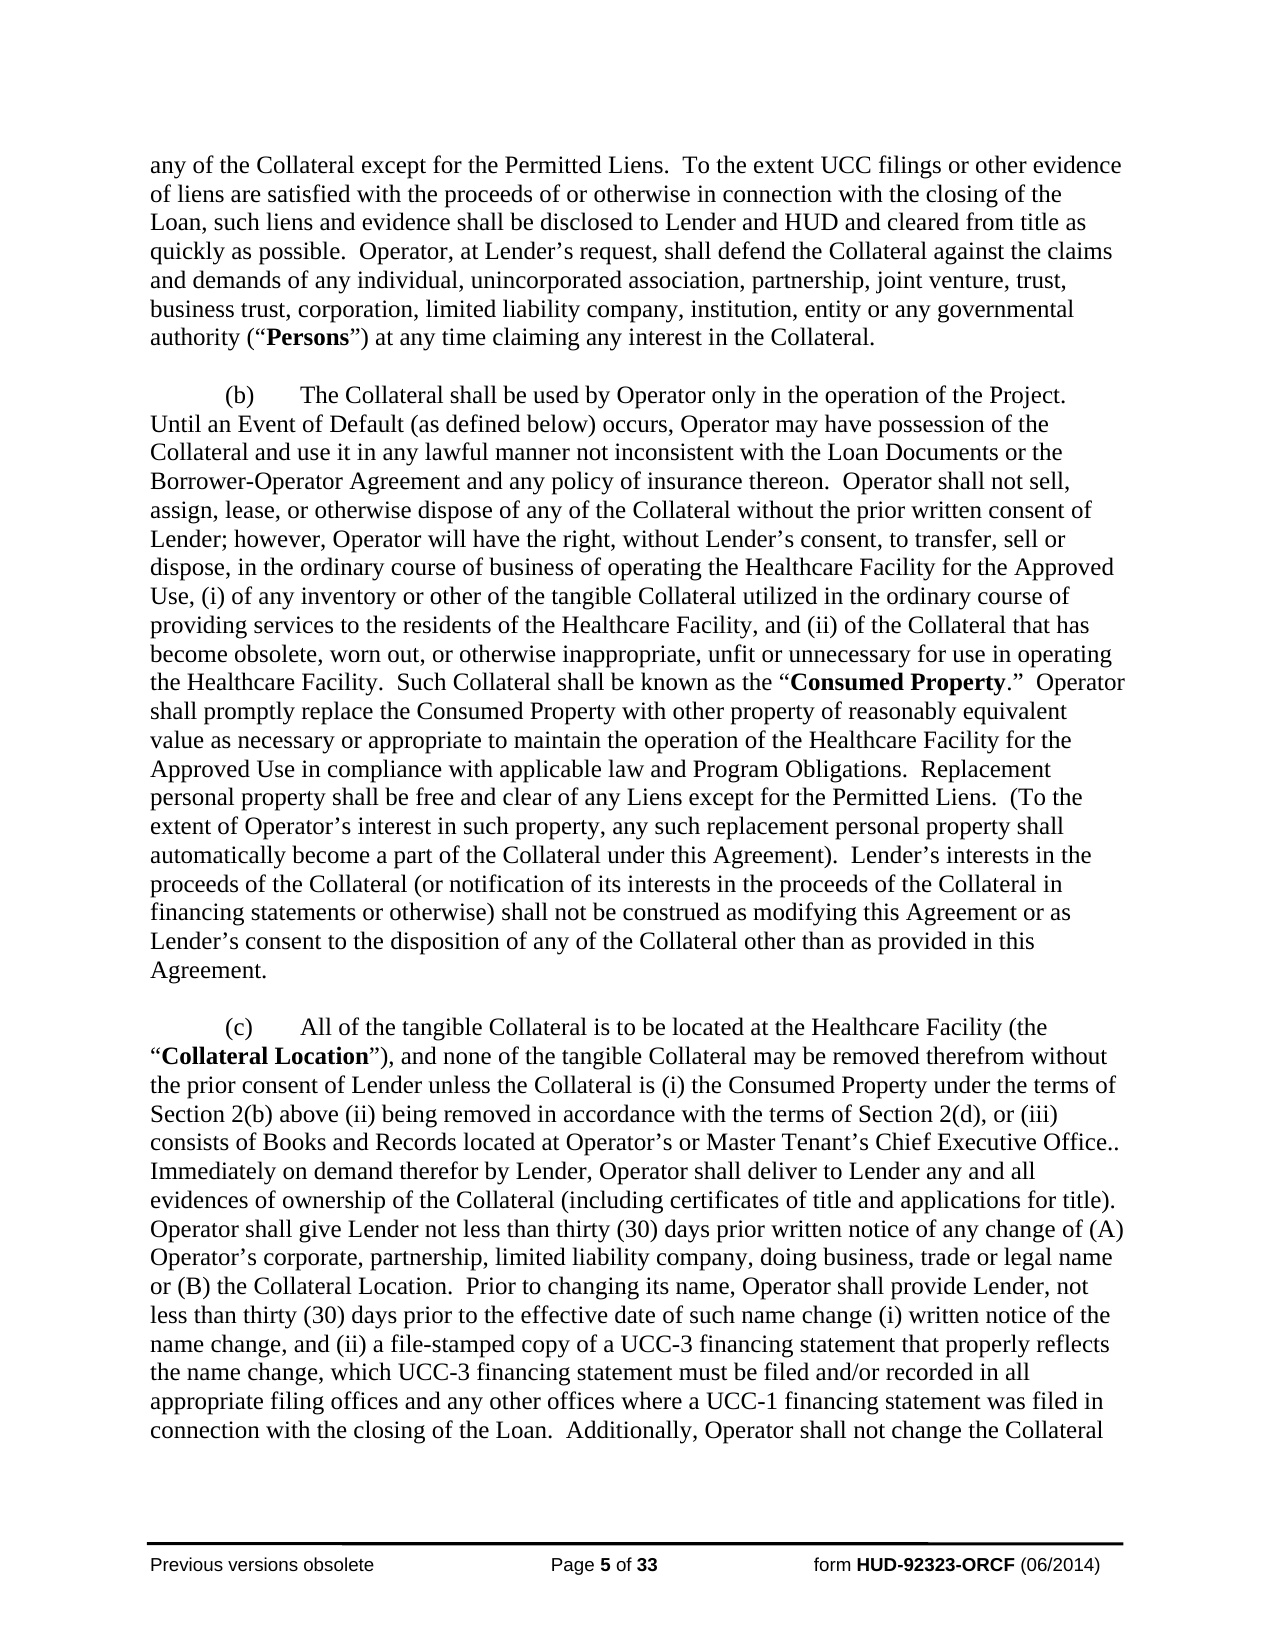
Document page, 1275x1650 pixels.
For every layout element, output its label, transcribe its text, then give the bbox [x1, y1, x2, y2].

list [150, 150, 1125, 351]
list The Collateral shall be used by Operator only in the operation of the Project. Until an Event of Default (as defined below) occurs, Operator may have possession of the Collateral and use it in any lawful manner not inconsistent with the Loan Documents or the Borrower-Operator Agreement and any policy of insurance thereon. Operator shall not sell, assign, lease, or otherwise dispose of any of the Collateral without the prior written consent of Lender; however, Operator will have the right, without Lender’s consent, to transfer, sell or dispose, in the ordinary course of business of operating the Healthcare Facility for the Approved Use, (i) of any inventory or other of the tangible Collateral utilized in the ordinary course of providing services to the residents of the Healthcare Facility, and (ii) of the Collateral that has become obsolete, worn out, or otherwise inappropriate, unfit or unnecessary for use in operating the Healthcare Facility. Such Collateral shall be known as the “Consumed Property.” Operator shall promptly replace the Consumed Property with other property of reasonably equivalent value as necessary or appropriate to maintain the operation of the Healthcare Facility for the Approved Use in compliance with applicable law and Program Obligations. Replacement personal property shall be free and clear of any Liens except for the Permitted Liens. (To the extent of Operator’s interest in such property, any such replacement personal property shall automatically become a part of the Collateral under this Agreement). Lender’s interests in the proceeds of the Collateral (or notification of its interests in the proceeds of the Collateral in financing statements or otherwise) shall not be construed as modifying this Agreement or as Lender’s consent to the disposition of any of the Collateral other than as provided in this Agreement. [150, 380, 1125, 984]
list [150, 1012, 1125, 1444]
